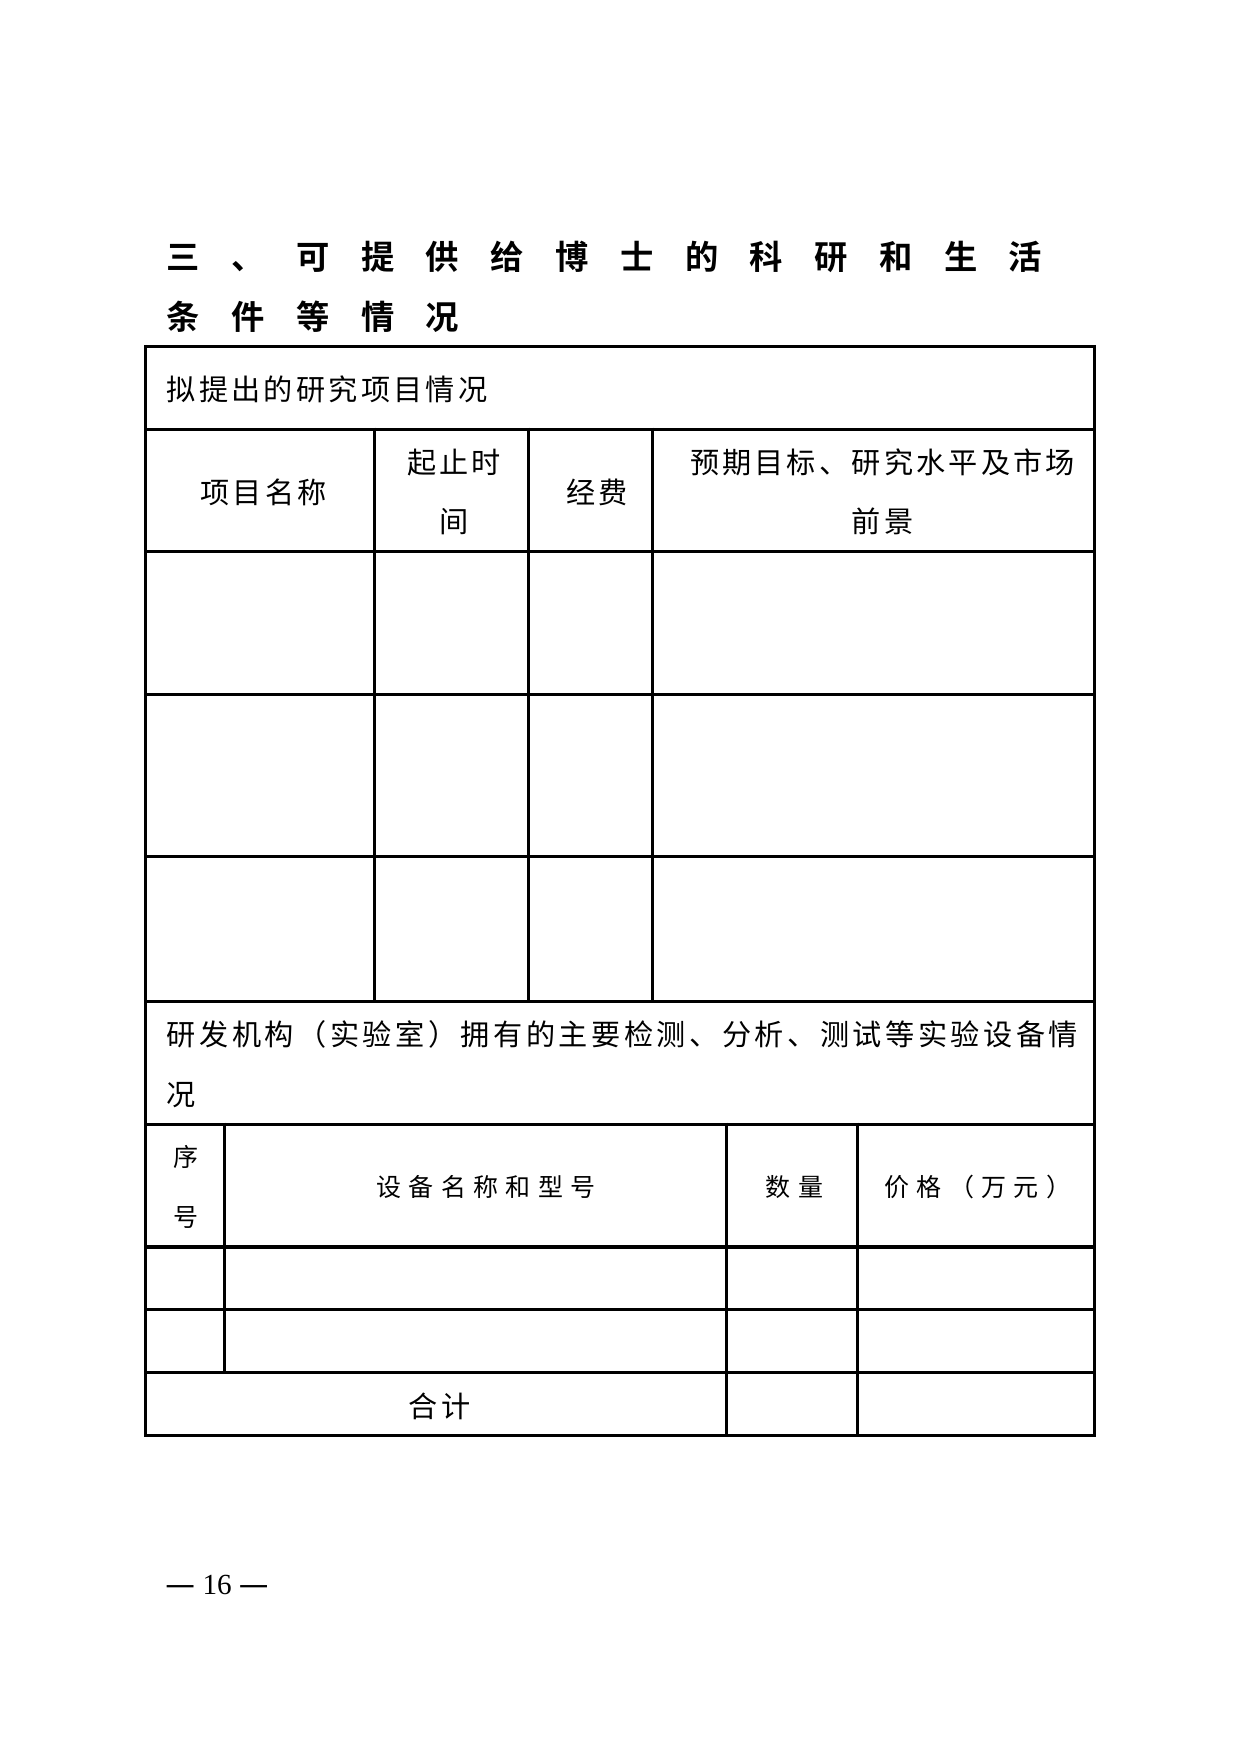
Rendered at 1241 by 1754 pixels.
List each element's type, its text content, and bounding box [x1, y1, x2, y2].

table_cell [859, 1249, 1093, 1308]
table_cell [530, 696, 651, 854]
table_cell 设备名称和型号 [226, 1126, 725, 1245]
table_cell [147, 696, 373, 854]
table_cell [147, 1249, 223, 1308]
table_cell [147, 858, 373, 1000]
table_cell [654, 696, 1093, 854]
table_cell [147, 553, 373, 693]
table_cell [728, 1249, 856, 1308]
table_cell [376, 553, 527, 693]
table_cell 项目名称 [147, 431, 373, 550]
table_cell [654, 553, 1093, 693]
table_cell [728, 1311, 856, 1371]
table_cell [859, 1374, 1093, 1434]
table_cell [376, 696, 527, 854]
table_cell 价格（万元） [859, 1126, 1093, 1245]
table_cell 序号 [147, 1126, 223, 1245]
table_cell 起止时间 [376, 431, 527, 550]
table_cell 预期目标、研究水平及市场前景 [654, 431, 1093, 550]
table_cell [654, 858, 1093, 1000]
table_cell [147, 1311, 223, 1371]
table_cell [530, 858, 651, 1000]
table_cell 经费 [530, 431, 651, 550]
table_cell 研发机构（实验室）拥有的主要检测、分析、测试等实验设备情况 [147, 1003, 1093, 1123]
text 三、可提供给博士的科研和生活条件等情况 [167, 225, 1074, 345]
table_header 拟提出的研究项目情况 [147, 348, 1093, 427]
table_cell [226, 1311, 725, 1371]
table_cell 合计 [147, 1374, 725, 1434]
table_cell 数量 [728, 1126, 856, 1245]
table_cell [859, 1311, 1093, 1371]
table_cell [376, 858, 527, 1000]
table_cell [530, 553, 651, 693]
table_cell [226, 1249, 725, 1308]
table_cell [728, 1374, 856, 1434]
